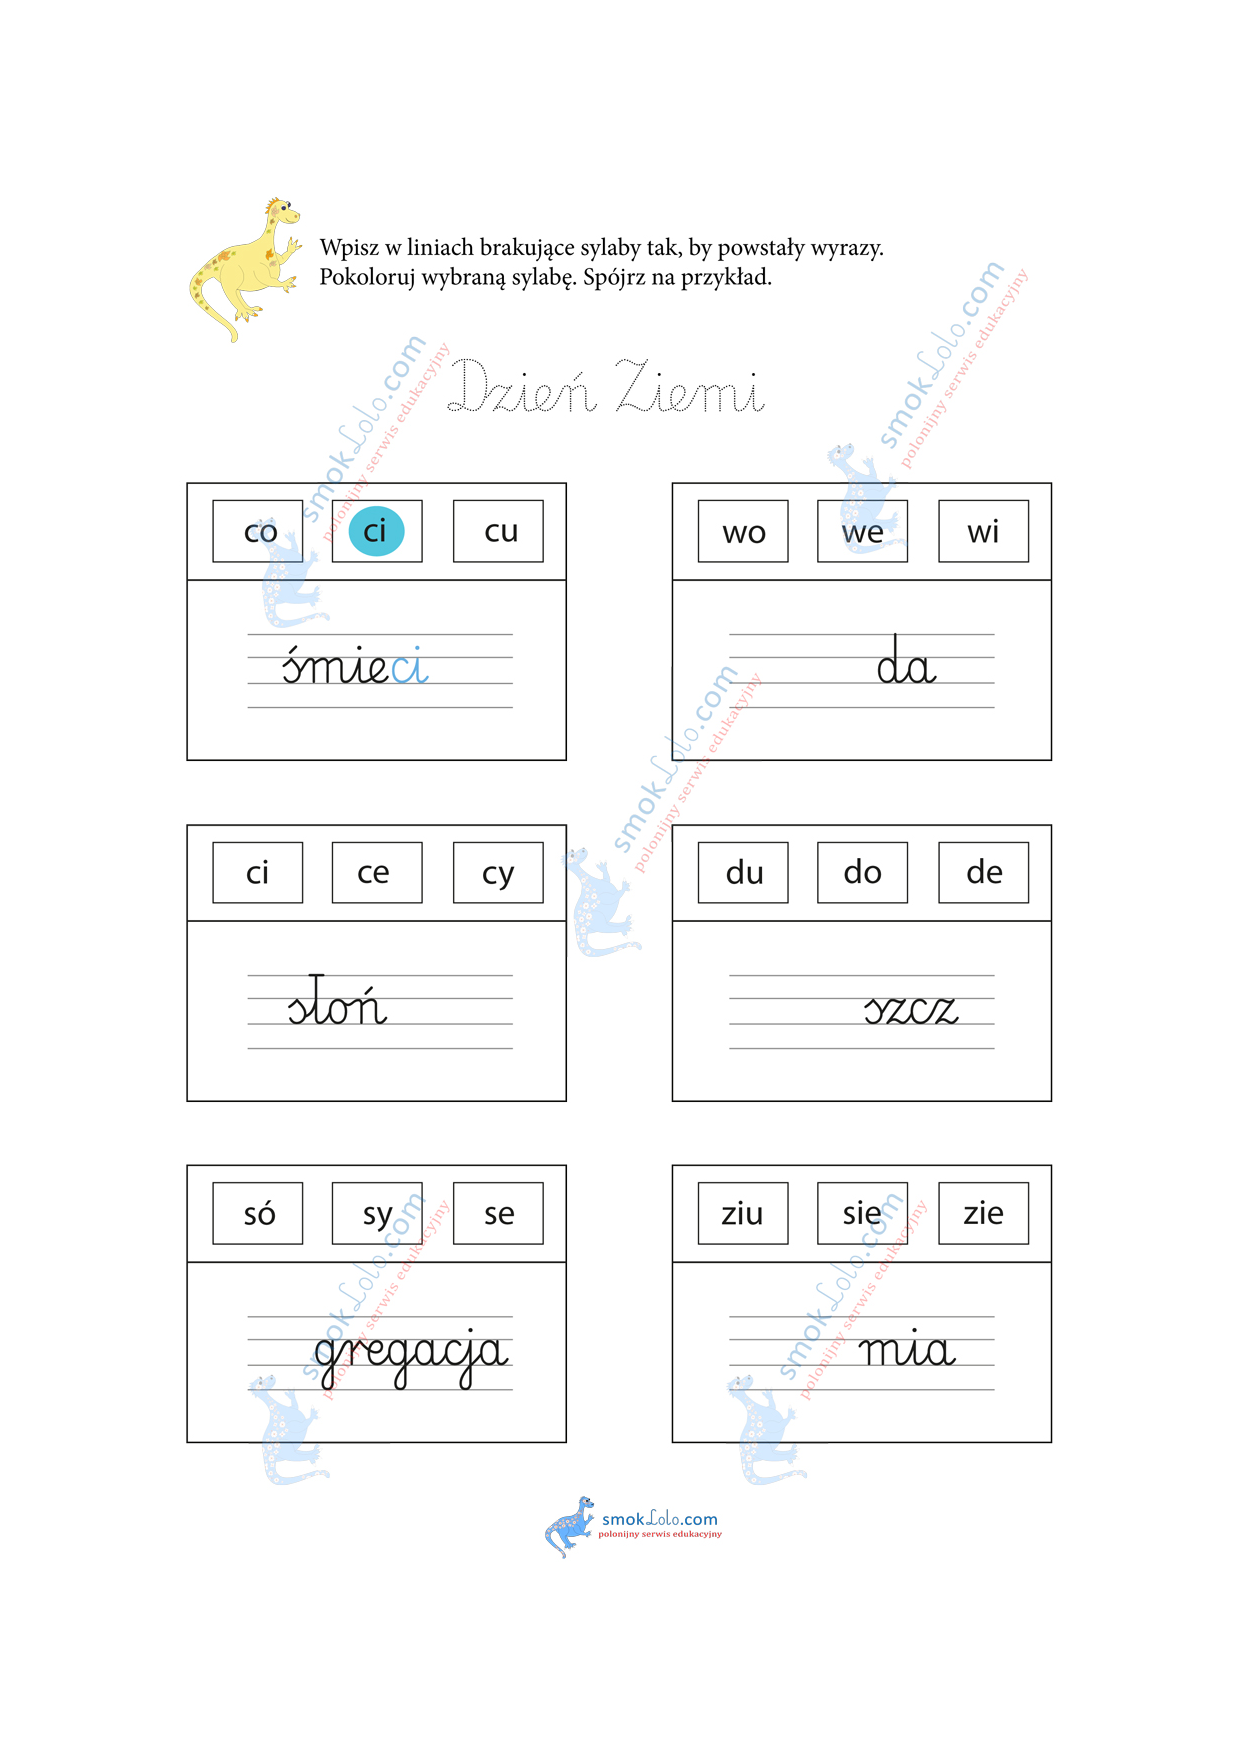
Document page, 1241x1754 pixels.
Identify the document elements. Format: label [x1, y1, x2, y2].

picture [147, 147, 1093, 1607]
